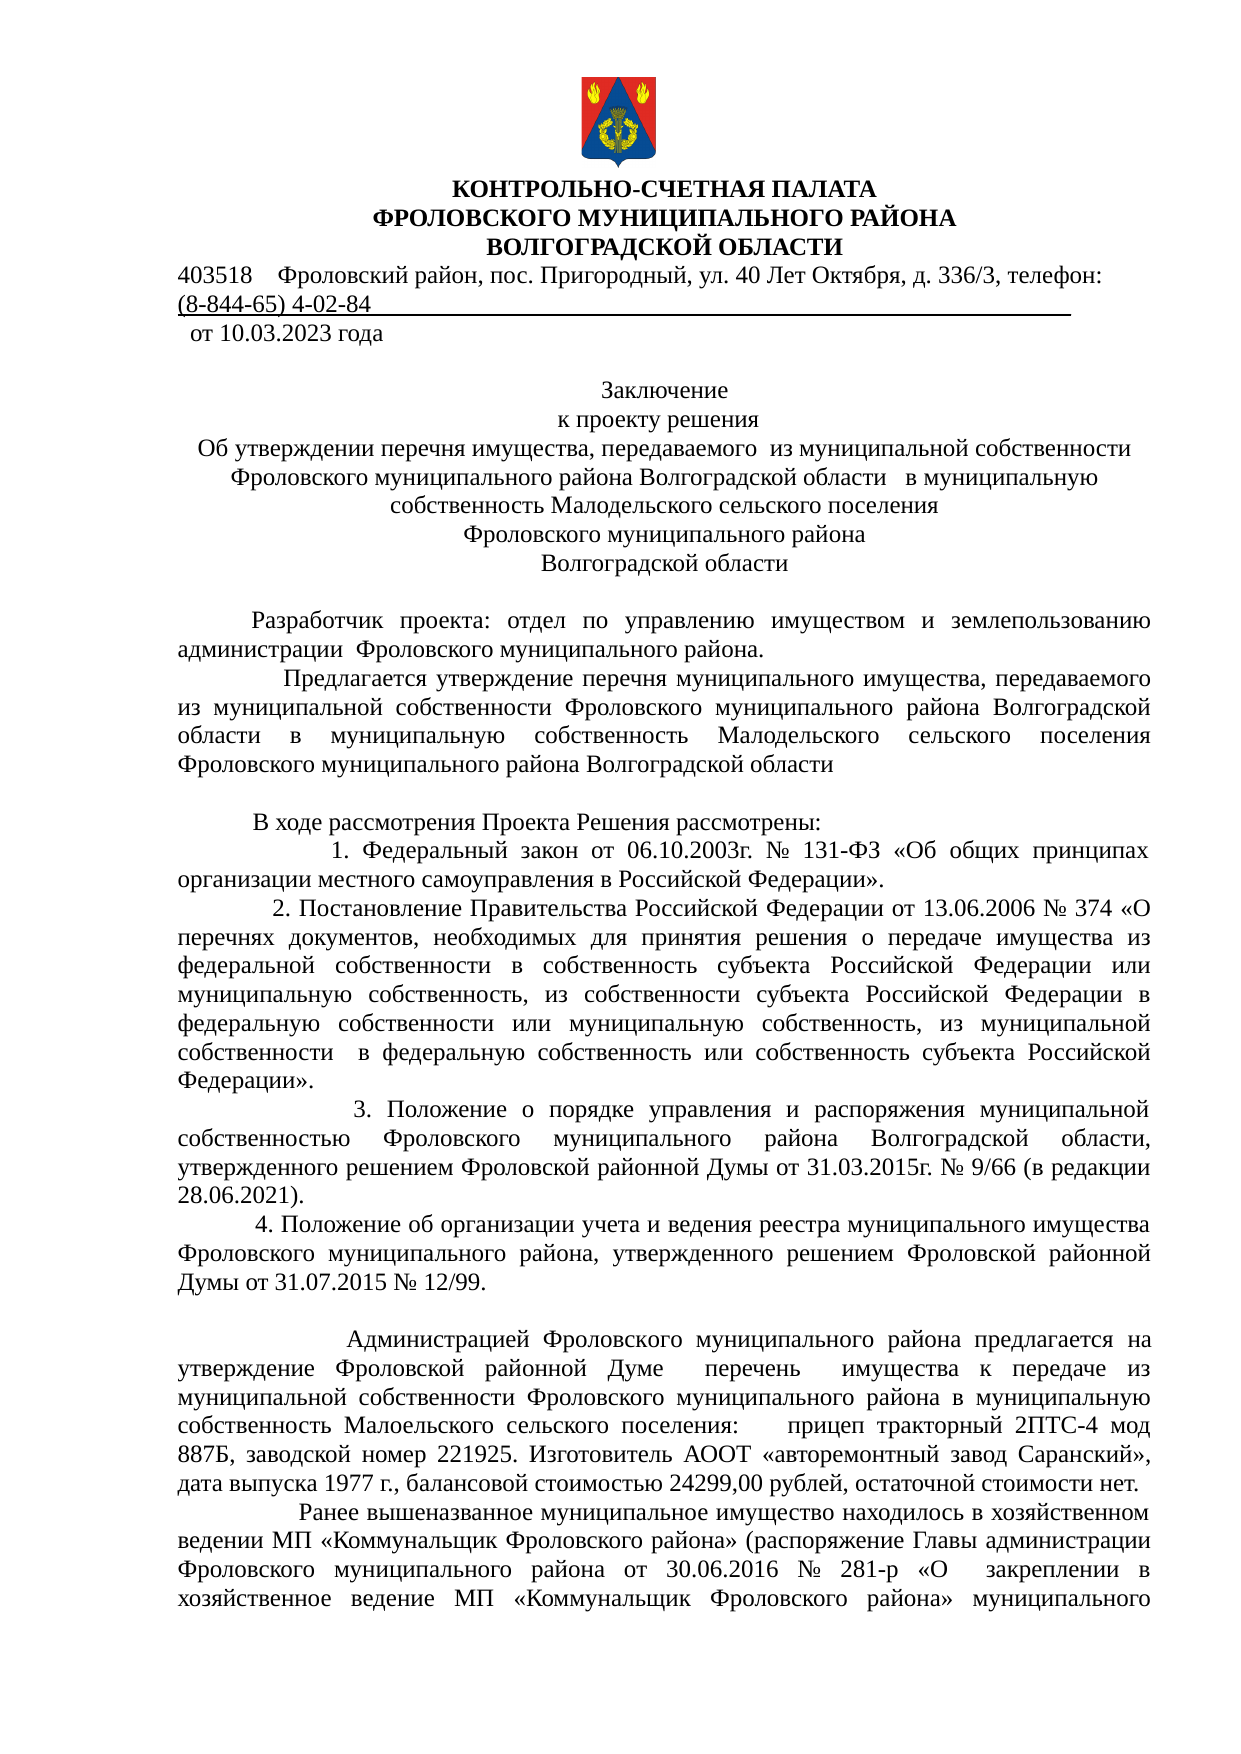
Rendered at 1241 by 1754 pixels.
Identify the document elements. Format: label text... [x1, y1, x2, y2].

text Об утверждении перечня имущества, передаваемого из муниципальной собственности Фроловского муниципального района Волгоградской области в муниципальную собственность Малодельского сельского поселения [177, 433, 1152, 519]
text Фроловского муниципального района [177, 519, 1152, 548]
text 3. Положение о порядке управления и распоряжения муниципальной собственностью Фроловского муниципального района Волгоградской области, утвержденного решением Фроловской районной Думы от 31.03.2015г. № 9/66 (в редакции 28.06.2021). [177, 1094, 1152, 1209]
text Администрацией Фроловского муниципального района предлагается на утверждение Фроловской районной Думе перечень имущества к передаче из муниципальной собственности Фроловского муниципального района в муниципальную собственность Малоельского сельского поселения: прицеп тракторный 2ПТС-4 мод 887Б, заводской номер 221925. Изготовитель АООТ «авторемонтный завод Саранский», дата выпуска 1977 г., балансовой стоимостью 24299,00 рублей, остаточной стоимости нет. [177, 1324, 1152, 1497]
text ВОЛГОГРАДСКОЙ ОБЛАСТИ [177, 232, 1152, 260]
text к проекту решения [102, 404, 1152, 433]
text КОНТРОЛЬНО-СЧЕТНАЯ ПАЛАТА [177, 174, 1152, 203]
text Предлагается утверждение перечня муниципального имущества, передаваемого из муниципальной собственности Фроловского муниципального района Волгоградской области в муниципальную собственность Малодельского сельского поселения Фроловского муниципального района Волгоградской области [177, 663, 1152, 778]
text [177, 1497, 1152, 1612]
text Волгоградской области [177, 548, 1152, 577]
text 403518 Фроловский район, пос. Пригородный, ул. 40 Лет Октября, д. 336/3, телефон: [177, 260, 1152, 289]
text 1. Федеральный закон от 06.10.2003г. № 131-ФЗ «Об общих принципах организации местного самоуправления в Российской Федерации». [177, 835, 1152, 893]
text Разработчик проекта: отдел по управлению имуществом и землепользованию администрации Фроловского муниципального района. [177, 605, 1152, 663]
text 4. Положение об организации учета и ведения реестра муниципального имущества Фроловского муниципального района, утвержденного решением Фроловской районной Думы от 31.07.2015 № 12/99. [177, 1209, 1152, 1295]
text от 10.03.2023 года [177, 318, 1152, 347]
text ФРОЛОВСКОГО МУНИЦИПАЛЬНОГО РАЙОНА [177, 203, 1152, 232]
text (8-844-65) 4-02-84________________________________________________________ [177, 289, 1152, 318]
text В ходе рассмотрения Проекта Решения рассмотрены: [177, 807, 1152, 835]
text 2. Постановление Правительства Российской Федерации от 13.06.2006 № 374 «О перечнях документов, необходимых для принятия решения о передаче имущества из федеральной собственности в собственность субъекта Российской Федерации или муниципальную собственность, из собственности субъекта Российской Федерации в федеральную собственности или муниципальную собственность, из муниципальной собственности в федеральную собственность или собственность субъекта Российской Федерации». [177, 893, 1152, 1094]
text Заключение [177, 375, 1152, 404]
